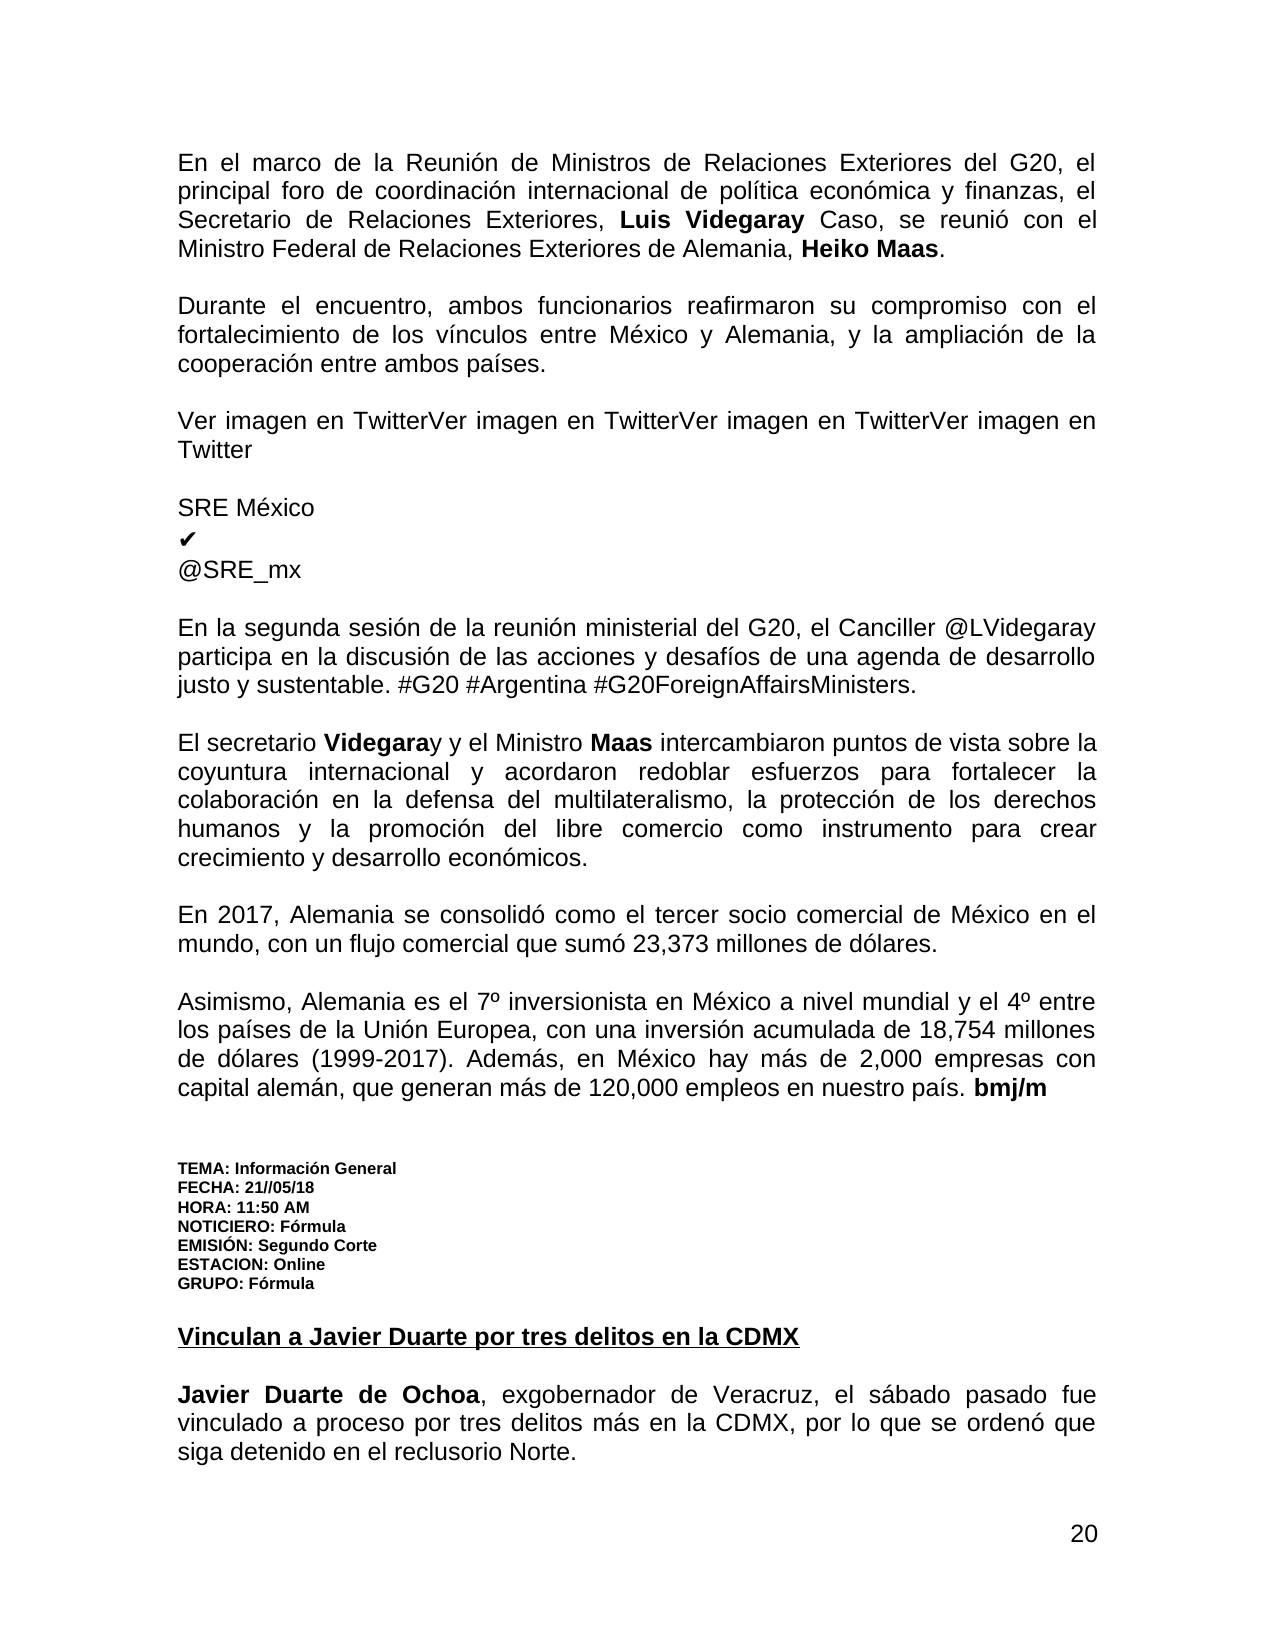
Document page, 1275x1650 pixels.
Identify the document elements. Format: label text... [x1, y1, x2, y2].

text En 2017, Alemania se consolidó como el tercer socio comercial de México en el mundo, con un flujo comercial que sumó 23,373 millones de dólares. [177, 900, 1098, 958]
text En el marco de la Reunión de Ministros de Relaciones Exteriores del G20, el principal foro de coordinación internacional de política económica y finanzas, el Secretario de Relaciones Exteriores, Luis Videgaray Caso, se reunió con el Ministro Federal de Relaciones Exteriores de Alemania, Heiko Maas. [177, 148, 1098, 263]
text Asimismo, Alemania es el 7º inversionista en México a nivel mundial y el 4º entre los países de la Unión Europea, con una inversión acumulada de 18,754 millones de dólares (1999-2017). Además, en México hay más de 2,000 empresas con capital alemán, que generan más de 120,000 empleos en nuestro país. bmj/m [177, 987, 1098, 1102]
text ✔ [177, 521, 1098, 555]
text Ver imagen en TwitterVer imagen en TwitterVer imagen en TwitterVer imagen en Twitter [177, 406, 1098, 464]
text En la segunda sesión de la reunión ministerial del G20, el Canciller @LVidegaray participa en la discusión de las acciones y desafíos de una agenda de desarrollo justo y sustentable. #G20 #Argentina #G20ForeignAffairsMinisters. [177, 613, 1098, 699]
text NOTICIERO: Fórmula [177, 1217, 1098, 1236]
text Vinculan a Javier Duarte por tres delitos en la CDMX [177, 1322, 1098, 1351]
text El secretario Videgaray y el Ministro Maas intercambiaron puntos de vista sobre la coyuntura internacional y acordaron redoblar esfuerzos para fortalecer la colaboración en la defensa del multilateralismo, la protección de los derechos humanos y la promoción del libre comercio como instrumento para crear crecimiento y desarrollo económicos. [177, 728, 1098, 872]
text SRE México [177, 493, 1098, 521]
text Javier Duarte de Ochoa, exgobernador de Veracruz, el sábado pasado fue vinculado a proceso por tres delitos más en la CDMX, por lo que se ordenó que siga detenido en el reclusorio Norte. [177, 1379, 1098, 1466]
text @SRE_mx [177, 555, 1098, 584]
text Durante el encuentro, ambos funcionarios reafirmaron su compromiso con el fortalecimiento de los vínculos entre México y Alemania, y la ampliación de la cooperación entre ambos países. [177, 291, 1098, 378]
text EMISIÓN: Segundo Corte [177, 1236, 1098, 1255]
text ESTACION: Online [177, 1255, 1098, 1274]
text TEMA: Información General [177, 1159, 1098, 1178]
text FECHA: 21//05/18 [177, 1178, 1098, 1197]
text GRUPO: Fórmula [177, 1274, 1098, 1293]
text HORA: 11:50 AM [177, 1197, 1098, 1217]
